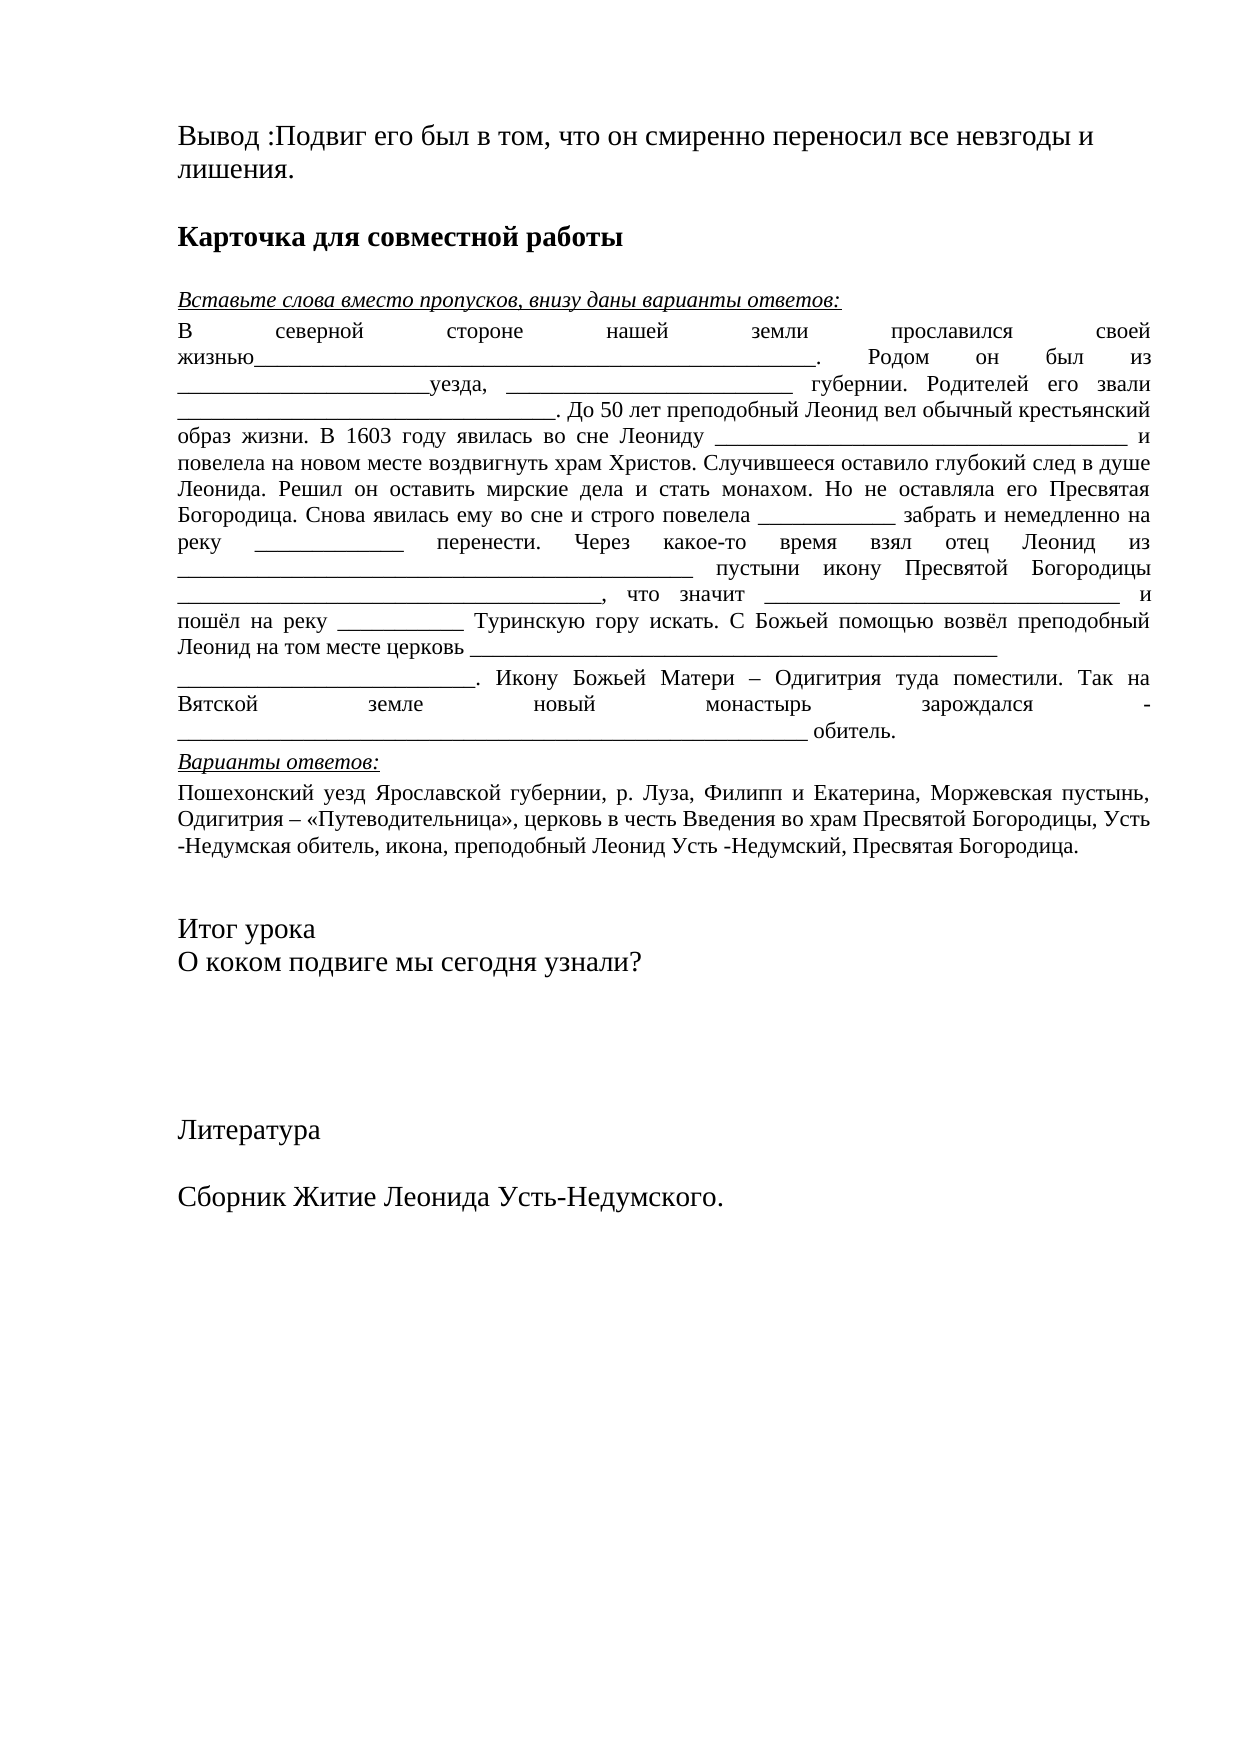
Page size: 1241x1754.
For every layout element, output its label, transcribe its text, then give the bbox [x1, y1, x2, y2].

text Вставьте слова вместо пропусков, внизу даны варианты ответов: [177, 286, 1152, 312]
text __________________________. Икону Божьей Матери – Одигитрия туда поместили. Так на Вятской земле новый монастырь зарождался - _______________________________________________________ обитель. [177, 664, 1152, 743]
text О коком подвиге мы сегодня узнали? [177, 944, 1152, 978]
text Карточка для совместной работы [177, 219, 1152, 252]
text Сборник Житие Леонида Усть-Недумского. [177, 1179, 1152, 1213]
text В северной стороне нашей земли прославился своей жизнью_________________________________________________. Родом он был из ______________________уезда, _________________________ губернии. Родителей его звали _________________________________. До 50 лет преподобный Леонид вел обычный крестьянский образ жизни. В 1603 году явилась во сне Леониду ____________________________________ и повелела на новом месте воздвигнуть храм Христов. Случившееся оставило глубокий след в душе Леонида. Решил он оставить мирские дела и стать монахом. Но не оставляла его Пресвятая Богородица. Снова явилась ему во сне и строго повелела ____________ забрать и немедленно на реку _____________ перенести. Через какое-то время взял отец Леонид из _____________________________________________ пустыни икону Пресвятой Богородицы _____________________________________, что значит _______________________________ и пошёл на реку ___________ Туринскую гору искать. С Божьей помощью возвёл преподобный Леонид на том месте церковь ______________________________________________ [177, 317, 1152, 659]
text Вывод :Подвиг его был в том, что он смиренно переносил все невзгоды и лишения. [177, 118, 1152, 185]
text Пошехонский уезд Ярославской губернии, р. Луза, Филипп и Екатерина, Моржевская пустынь, Одигитрия – «Путеводительница», церковь в честь Введения во храм Пресвятой Богородицы, Усть -Недумская обитель, икона, преподобный Леонид Усть -Недумский, Пресвятая Богородица. [177, 779, 1152, 858]
text Варианты ответов: [177, 748, 1152, 774]
text Итог урока [177, 911, 1152, 944]
text Литература [177, 1112, 1152, 1146]
